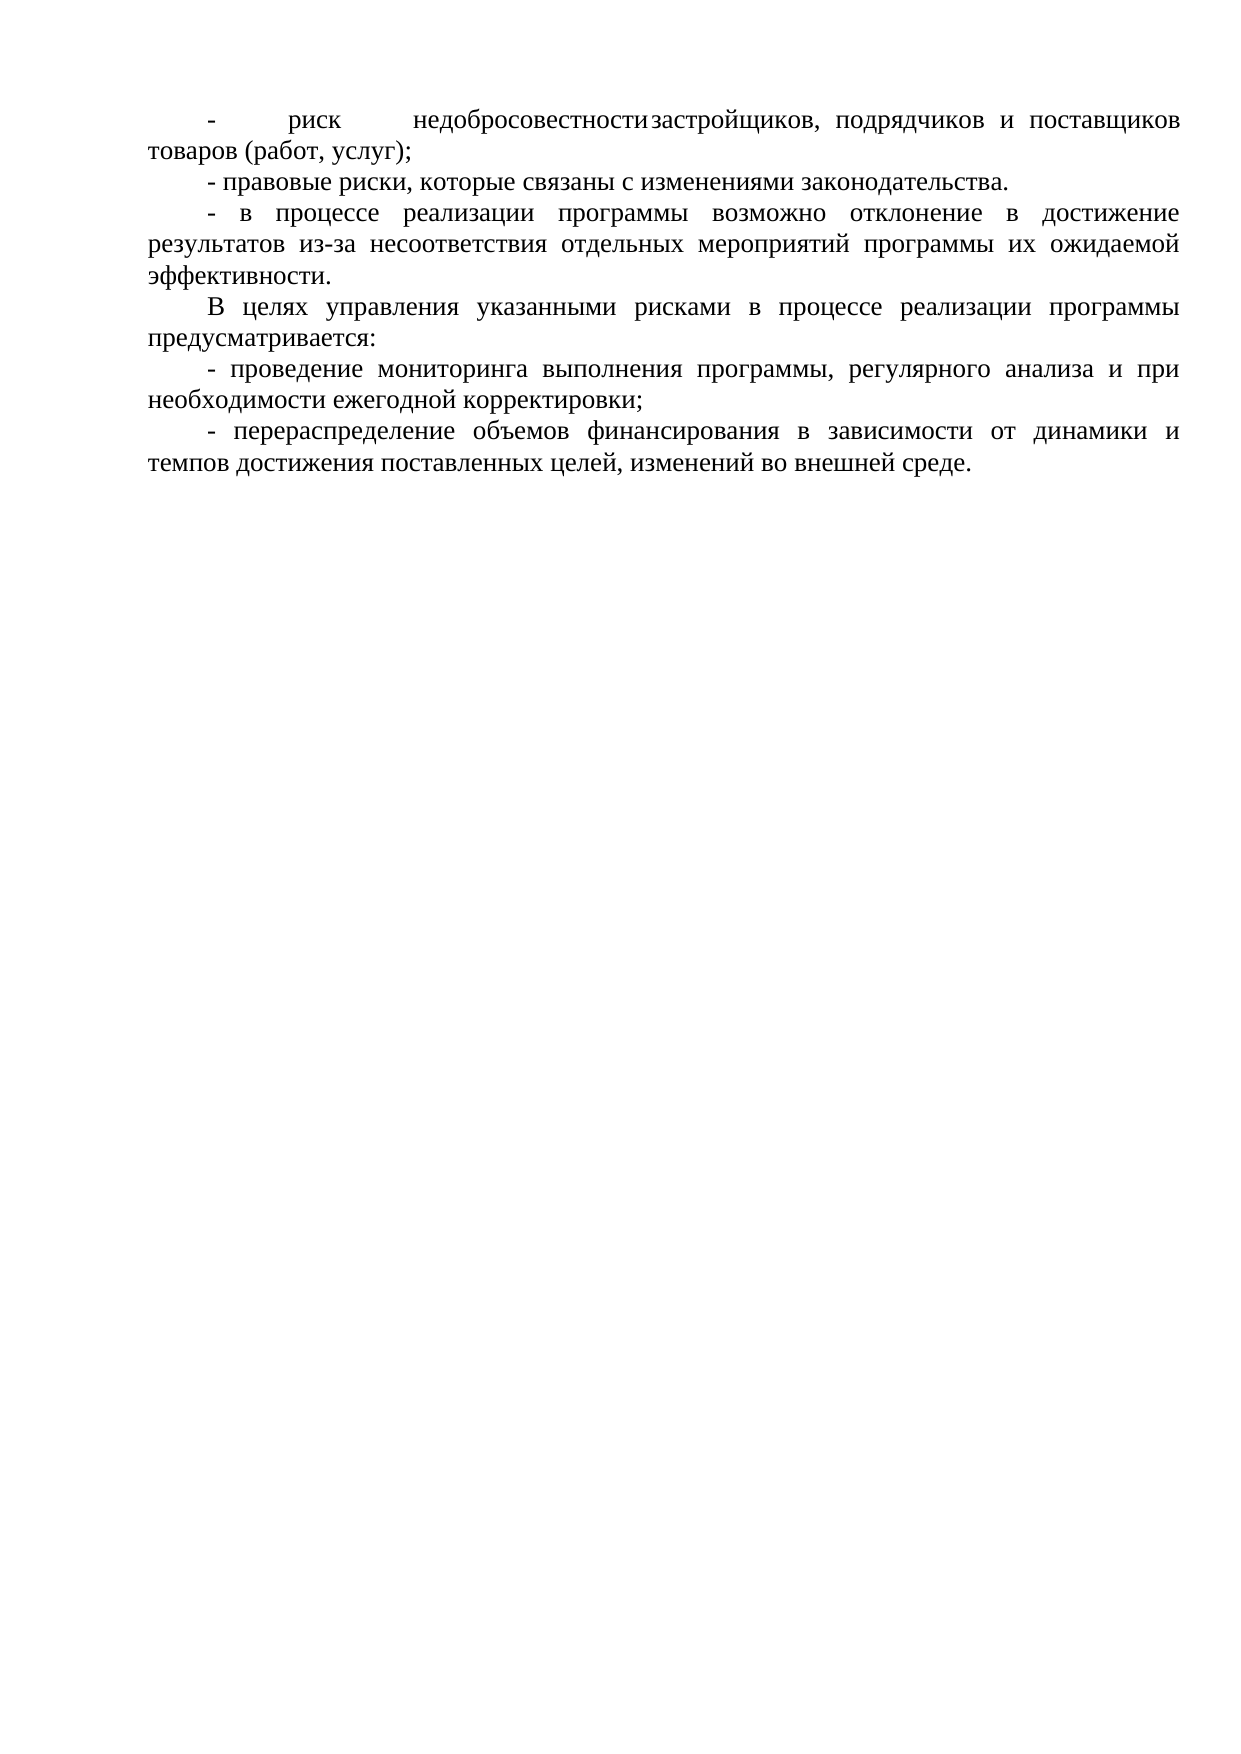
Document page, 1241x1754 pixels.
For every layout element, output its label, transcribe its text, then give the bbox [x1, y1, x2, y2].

text В целях управления указанными рисками в процессе реализации программы предусматривается: [148, 290, 1181, 352]
text - проведение мониторинга выполнения программы, регулярного анализа и при необходимости ежегодной корректировки; [148, 352, 1181, 414]
text - в процессе реализации программы возможно отклонение в достижение результатов из-за несоответствия отдельных мероприятий программы их ожидаемой эффективности. [148, 196, 1181, 290]
text - перераспределение объемов финансирования в зависимости от динамики и темпов достижения поставленных целей, изменений во внешней среде. [148, 414, 1181, 477]
text - риск недобросовестности застройщиков, подрядчиков и поставщиков товаров (работ, услуг); [148, 103, 1181, 165]
text - правовые риски, которые связаны с изменениями законодательства. [148, 165, 1181, 196]
